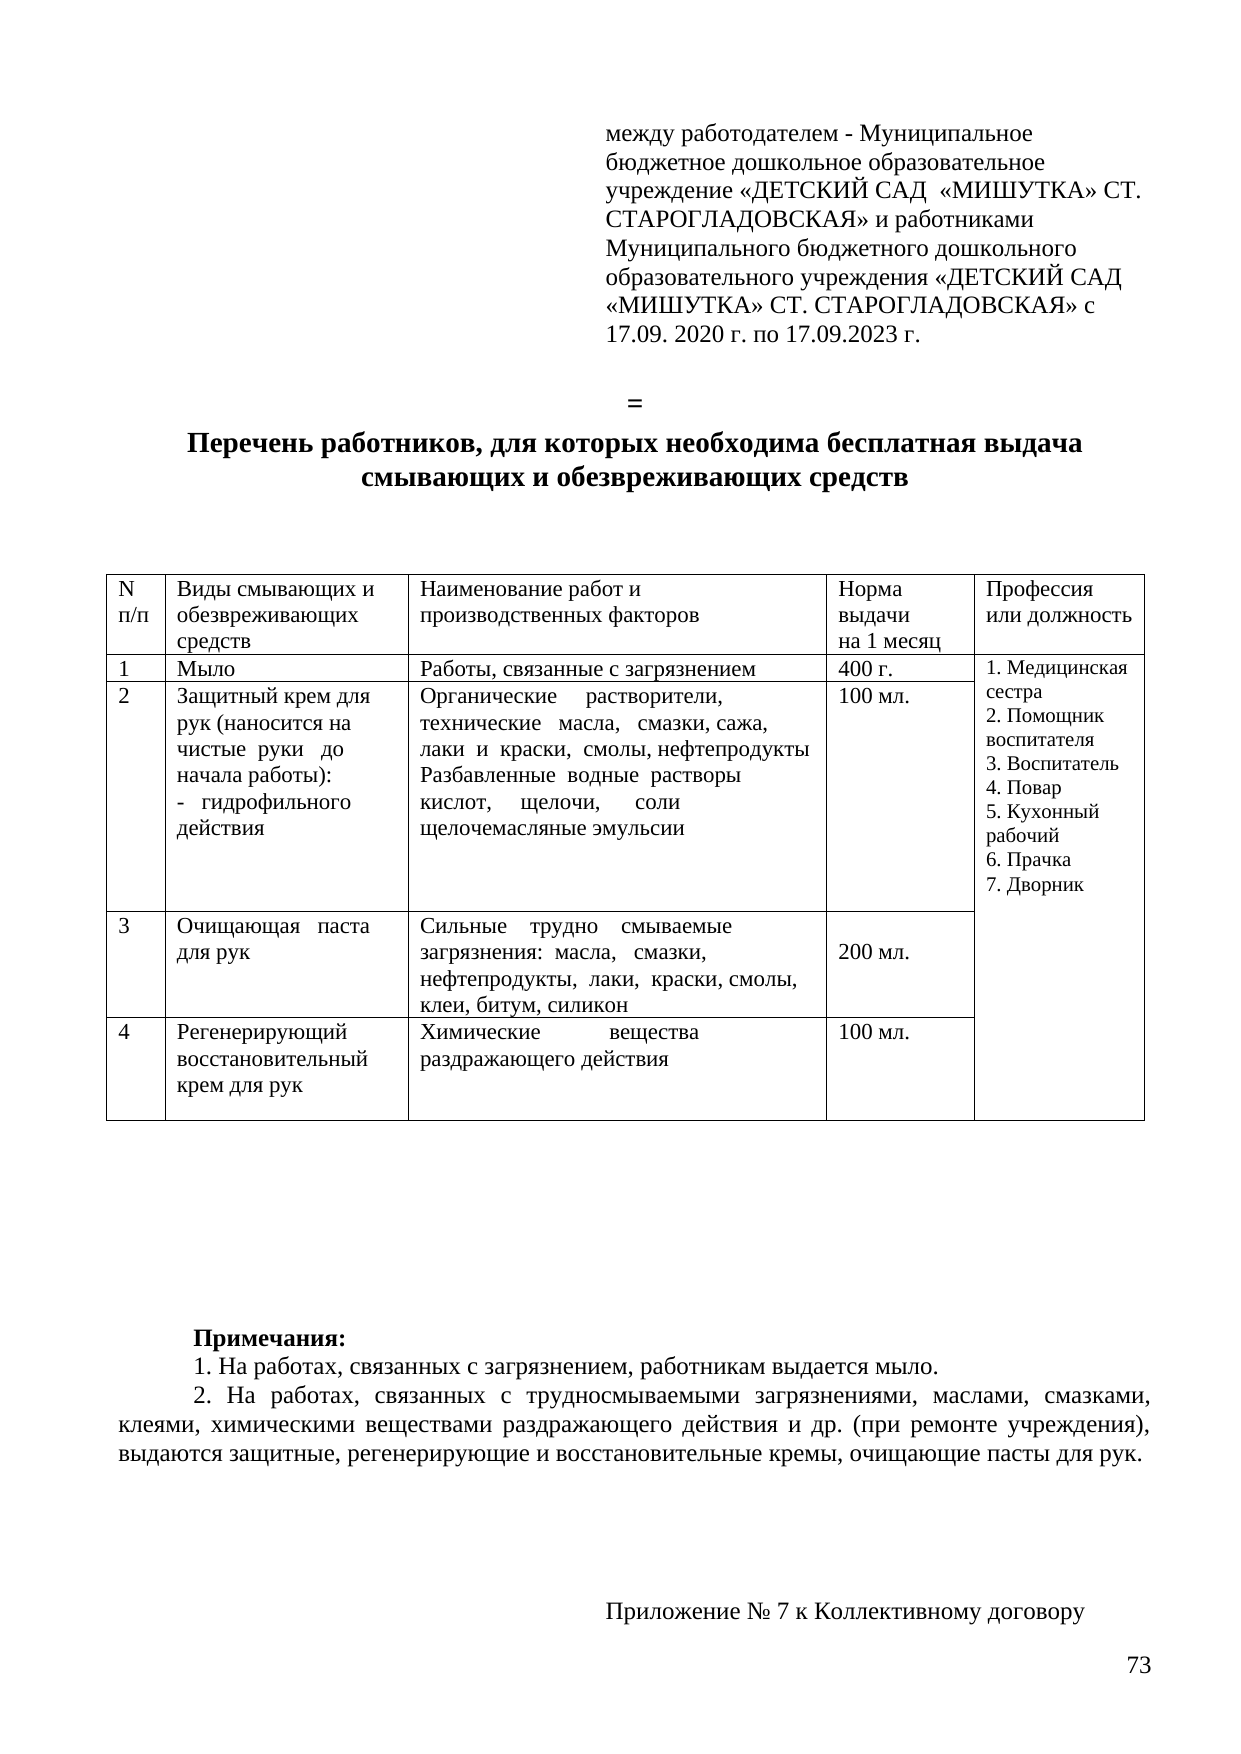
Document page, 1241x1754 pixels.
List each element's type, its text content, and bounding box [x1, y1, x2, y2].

table_cell Очищающая паста для рук [166, 912, 408, 1017]
text 1. На работах, связанных с загрязнением, работникам выдается мыло. [118, 1351, 1152, 1380]
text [605, 1596, 1152, 1625]
table_cell 100 мл. [827, 682, 974, 911]
table_header Виды смывающих и обезвреживающих средств [166, 575, 408, 654]
text Примечания: [118, 1323, 1152, 1351]
table_cell 2 [107, 682, 165, 911]
table_cell Регенерирующий восстановительный крем для рук [166, 1018, 408, 1120]
table_header Наименование работ и производственных факторов [409, 575, 826, 654]
table_header N п/п [107, 575, 165, 654]
text 2. На работах, связанных с трудносмываемыми загрязнениями, маслами, смазками, клеями, химическими веществами раздражающего действия и др. (при ремонте учреждения), выдаются защитные, регенерирующие и восстановительные кремы, очищающие пасты для рук. [118, 1380, 1152, 1466]
table_cell 1 [107, 655, 165, 681]
table_cell 400 г. [827, 655, 974, 681]
table_cell Сильные трудно смываемые загрязнения: масла, смазки, нефтепродукты, лаки, краски, смолы, клеи, битум, силикон [409, 912, 826, 1017]
table_cell Защитный крем для рук (наносится на чистые руки до начала работы): - гидрофильного действия [166, 682, 408, 911]
table_header Профессия или должность [975, 575, 1144, 654]
table_cell Мыло [166, 655, 408, 681]
table_cell 1. Медицинская сестра 2. Помощник воспитателя 3. Воспитатель 4. Повар 5. Кухонный рабочий 6. Прачка 7. Дворник [975, 655, 1144, 1120]
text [605, 118, 1152, 348]
table_cell 4 [107, 1018, 165, 1120]
table_cell Работы, связанные с загрязнением [409, 655, 826, 681]
table_header Норма выдачи на 1 месяц [827, 575, 974, 654]
text = [118, 387, 1152, 420]
text Перечень работников, для которых необходима бесплатная выдача смывающих и обезвреживающих средств [118, 425, 1152, 492]
table_cell Химические вещества раздражающего действия [409, 1018, 826, 1120]
table_cell 3 [107, 912, 165, 1017]
table_cell 100 мл. [827, 1018, 974, 1120]
table_cell 200 мл. [827, 912, 974, 1017]
table_cell Органические растворители, технические масла, смазки, сажа, лаки и краски, смолы, нефтепродукты Разбавленные водные растворы кислот, щелочи, соли щелочемасляные эмульсии [409, 682, 826, 911]
